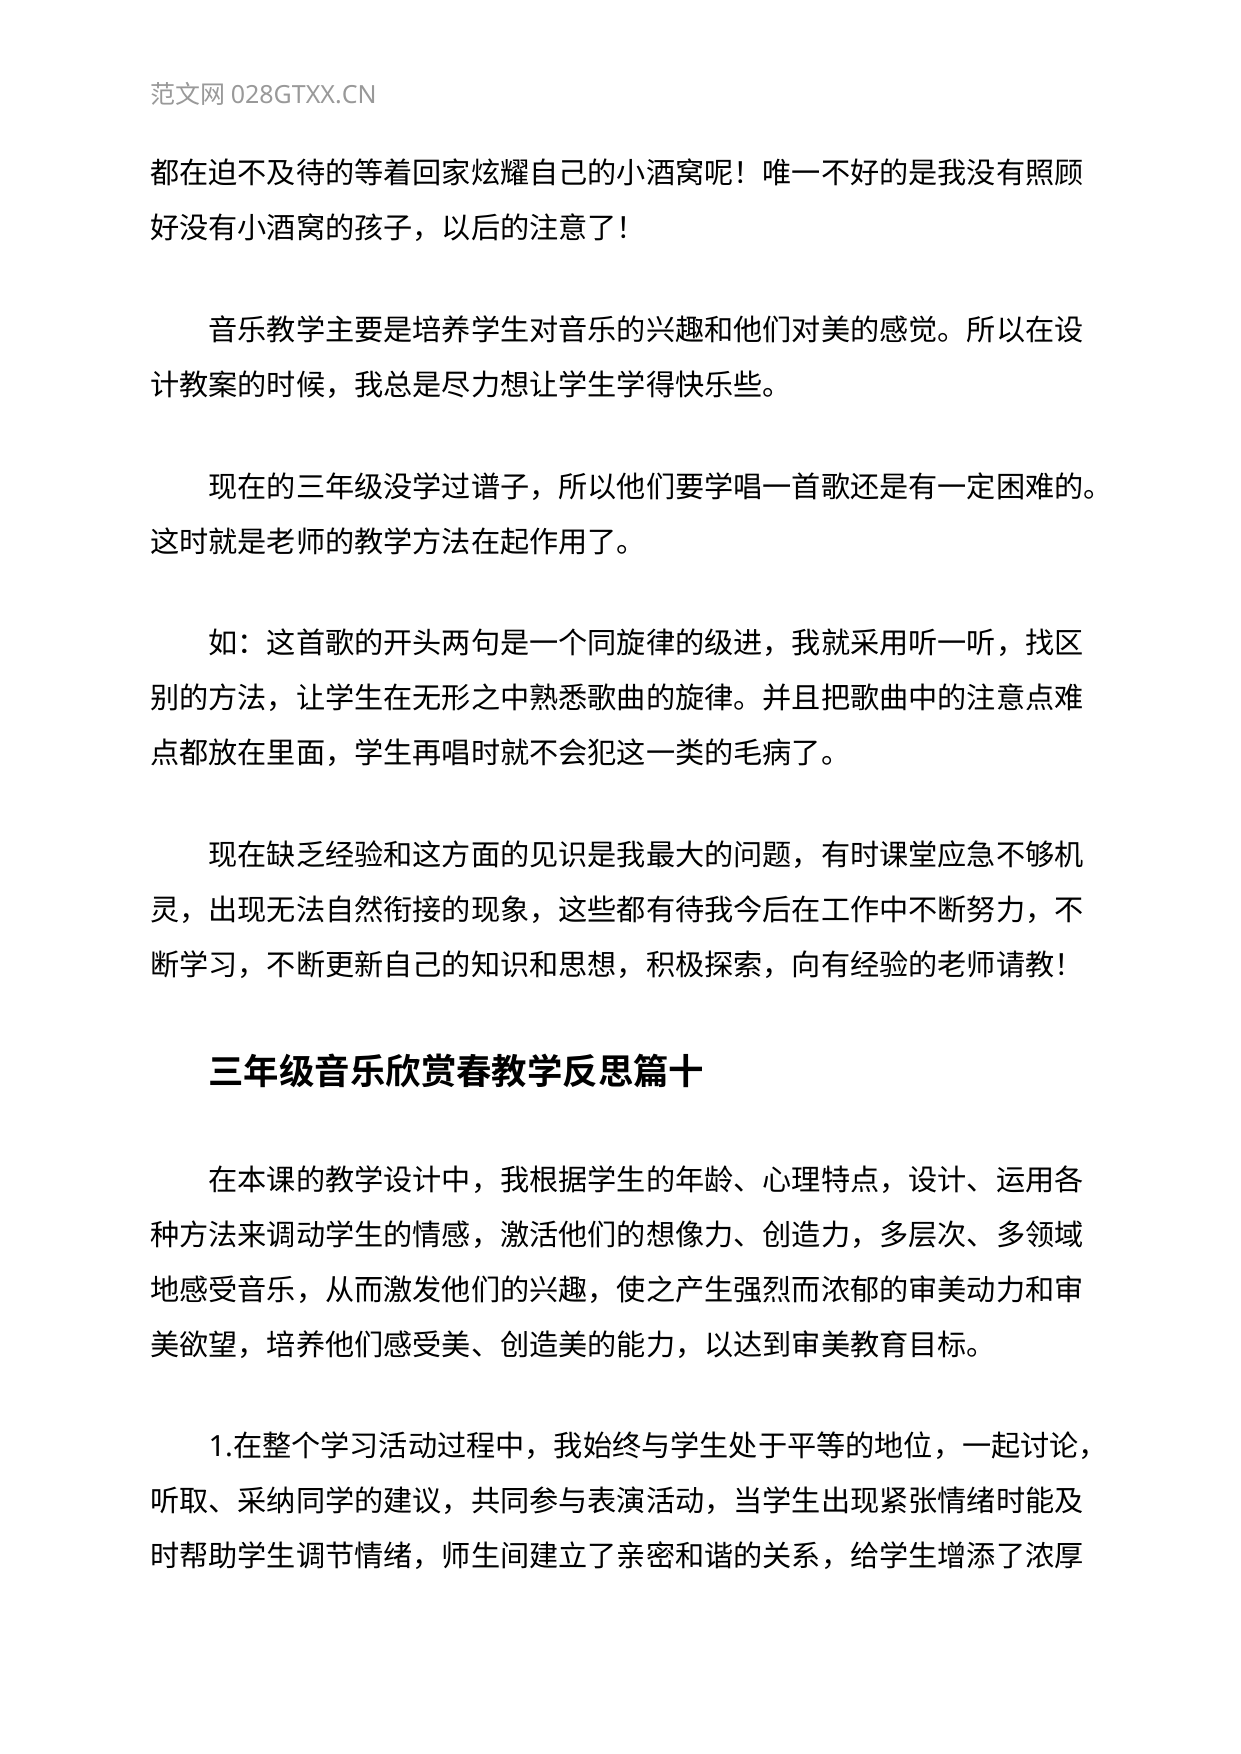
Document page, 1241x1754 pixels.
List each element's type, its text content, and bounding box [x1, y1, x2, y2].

text 三年级音乐欣赏春教学反思篇十 [150, 1043, 1090, 1094]
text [150, 1423, 1090, 1575]
text 现在的三年级没学过谱子，所以他们要学唱一首歌还是有一定困难的。这时就是老师的教学方法在起作用了。 [150, 463, 1090, 561]
text 如：这首歌的开头两句是一个同旋律的级进，我就采用听一听，找区别的方法，让学生在无形之中熟悉歌曲的旋律。并且把歌曲中的注意点难点都放在里面，学生再唱时就不会犯这一类的毛病了。 [150, 620, 1090, 772]
text 音乐教学主要是培养学生对音乐的兴趣和他们对美的感觉。所以在设计教案的时候，我总是尽力想让学生学得快乐些。 [150, 307, 1090, 404]
text 现在缺乏经验和这方面的见识是我最大的问题，有时课堂应急不够机灵，出现无法自然衔接的现象，这些都有待我今后在工作中不断努力，不断学习，不断更新自己的知识和思想，积极探索，向有经验的老师请教！ [150, 832, 1090, 984]
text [150, 150, 1090, 247]
text 在本课的教学设计中，我根据学生的年龄、心理特点，设计、运用各种方法来调动学生的情感，激活他们的想像力、创造力，多层次、多领域地感受音乐，从而激发他们的兴趣，使之产生强烈而浓郁的审美动力和审美欲望，培养他们感受美、创造美的能力，以达到审美教育目标。 [150, 1157, 1090, 1363]
